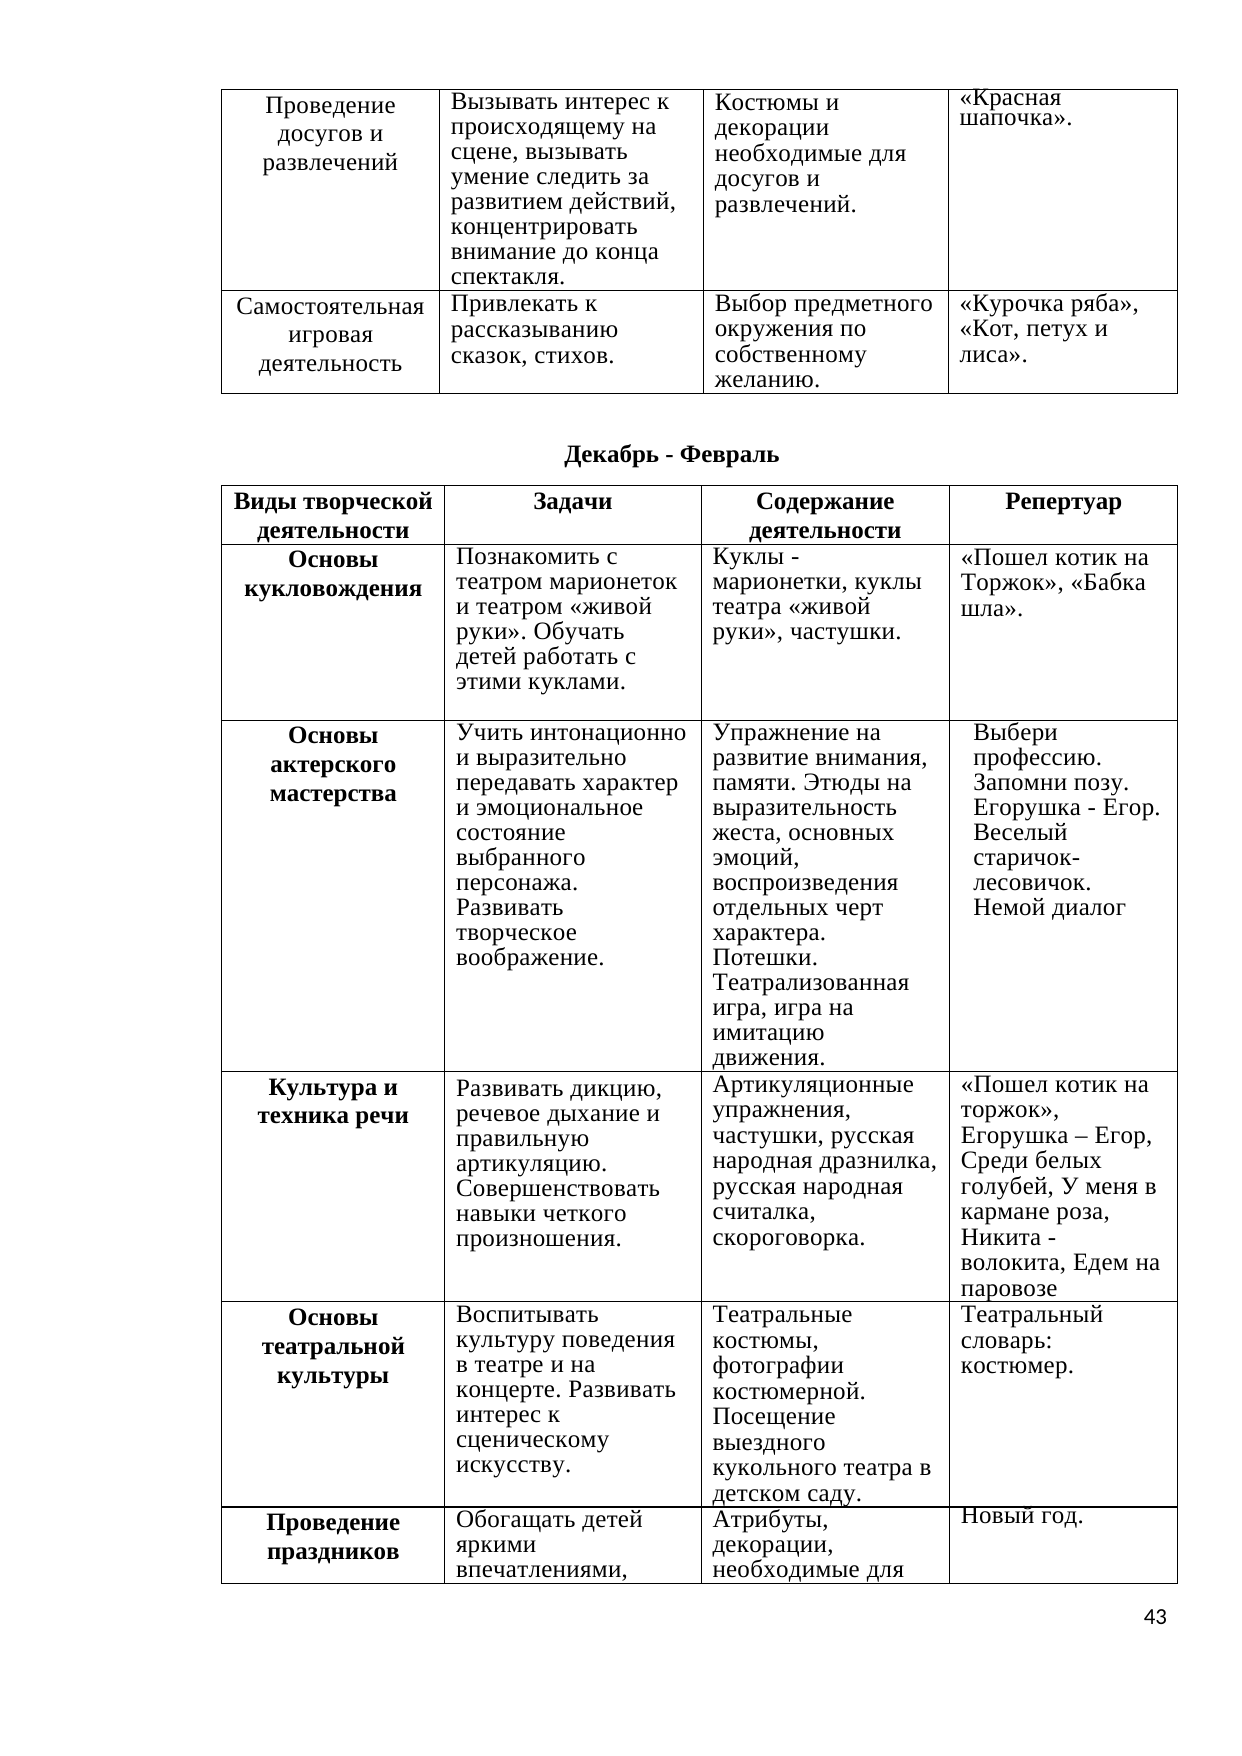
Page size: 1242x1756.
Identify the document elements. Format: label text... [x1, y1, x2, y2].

table_cell Воспитывать культуру поведения в театре и на концерте. Развивать интерес к сценическому искусству. [445, 1302, 701, 1506]
table_cell «Пошел котик на Торжок», «Бабка шла». [950, 545, 1177, 719]
table_cell «Курочка ряба», «Кот, петух и лиса». [949, 291, 1177, 393]
table_header Репертуар [950, 486, 1177, 543]
table_header Содержание деятельности [702, 486, 949, 543]
table_cell Выбери профессию. Запомни позу. Егорушка - Егор. Веселый старичок-лесовичок. Немой диалог [950, 721, 1177, 1071]
table_cell Упражнение на развитие внимания, памяти. Этюды на выразительность жеста, основных эмоций, воспроизведения отдельных черт характера. Потешки. Театрализованная игра, игра на имитацию движения. [702, 721, 949, 1071]
table_cell «Красная шапочка». [949, 90, 1177, 290]
table_cell Самостоятельная игровая деятельность [222, 291, 439, 393]
table_cell Костюмы и декорации необходимые для досугов и развлечений. [704, 90, 948, 290]
table_cell Театральный словарь: костюмер. [950, 1302, 1177, 1506]
table_cell Проведение досугов и развлечений [222, 90, 439, 290]
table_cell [445, 1508, 701, 1582]
table_cell Основы актерского мастерства [222, 721, 444, 1071]
table_cell Выбор предметного окружения по собственному желанию. [704, 291, 948, 393]
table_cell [702, 1508, 949, 1582]
table_cell Куклы - марионетки, куклы театра «живой руки», частушки. [702, 545, 949, 719]
table_cell Театральные костюмы, фотографии костюмерной. Посещение выездного кукольного театра в детском саду. [702, 1302, 949, 1506]
table_cell Основы кукловождения [222, 545, 444, 719]
table_cell Развивать дикцию, речевое дыхание и правильную артикуляцию. Совершенствовать навыки четкого произношения. [445, 1072, 701, 1301]
table_cell Культура и техника речи [222, 1072, 444, 1301]
table_cell Учить интонационно и выразительно передавать характер и эмоциональное состояние выбранного персонажа. Развивать творческое воображение. [445, 721, 701, 1071]
table_cell Привлекать к рассказыванию сказок, стихов. [440, 291, 703, 393]
table_cell Вызывать интерес к происходящему на сцене, вызывать умение следить за развитием действий, концентрировать внимание до конца спектакля. [440, 90, 703, 290]
table_cell «Пошел котик на торжок», Егорушка – Егор, Среди белых голубей, У меня в кармане роза, Никита - волокита, Едем на паровозе [950, 1072, 1177, 1301]
table_cell Новый год. [950, 1508, 1177, 1582]
table_header Задачи [445, 486, 701, 543]
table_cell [222, 1508, 444, 1582]
table_header Виды творческой деятельности [222, 486, 444, 543]
table_cell Артикуляционные упражнения, частушки, русская народная дразнилка, русская народная считалка, скороговорка. [702, 1072, 949, 1301]
table_cell Познакомить с театром марионеток и театром «живой руки». Обучать детей работать с этими куклами. [445, 545, 701, 719]
table_cell Основы театральной культуры [222, 1302, 444, 1506]
text Декабрь - Февраль [177, 439, 1167, 468]
